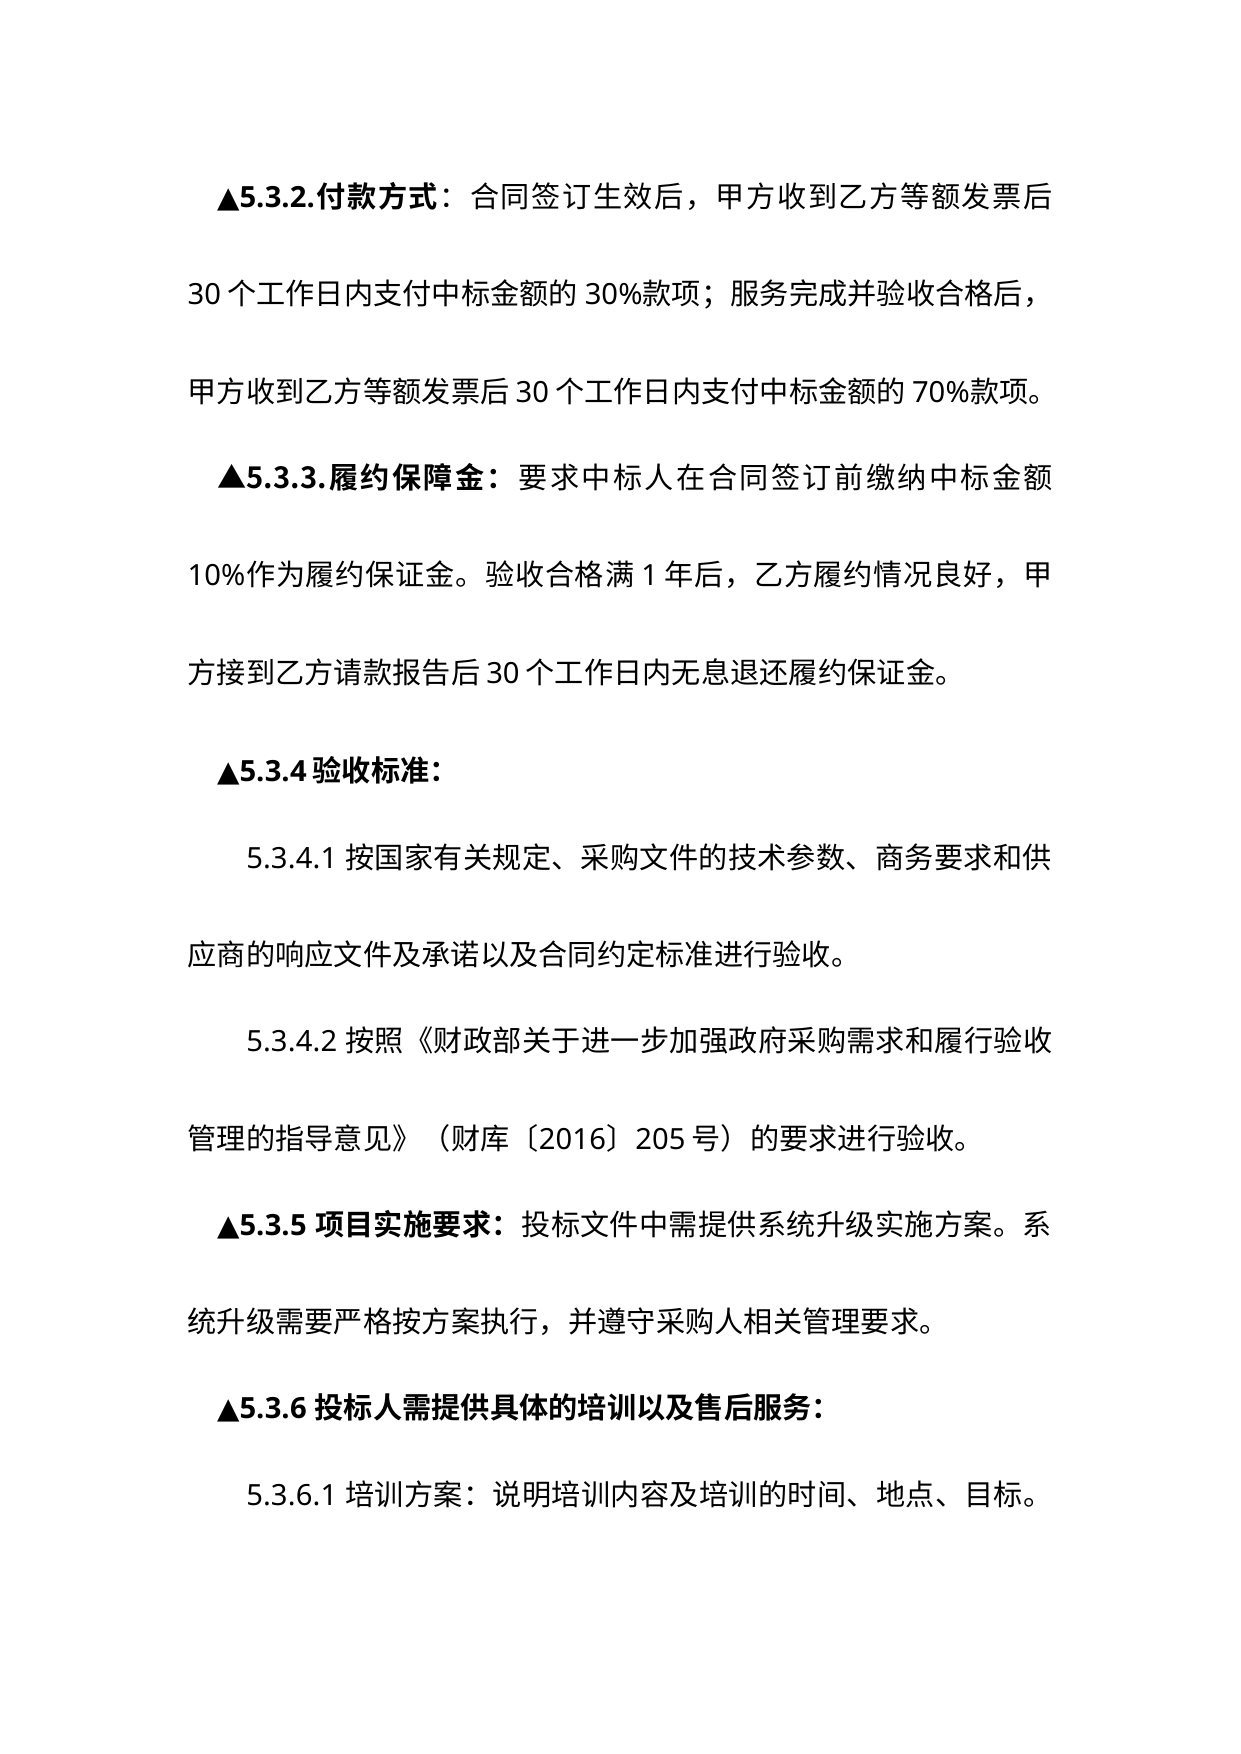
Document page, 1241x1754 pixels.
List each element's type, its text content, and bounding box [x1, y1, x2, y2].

text ▲5.3.2.付款方式：合同签订生效后，甲方收到乙方等额发票后30个工作日内支付中标金额的30%款项；服务完成并验收合格后，甲方收到乙方等额发票后30个工作日内支付中标金额的70%款项。 [187, 162, 1053, 422]
text ▲5.3.3.履约保障金：要求中标人在合同签订前缴纳中标金额10%作为履约保证金。验收合格满1年后，乙方履约情况良好，甲方接到乙方请款报告后30个工作日内无息退还履约保证金。 [187, 443, 1053, 703]
text 5.3.4.2 按照《财政部关于进一步加强政府采购需求和履行验收管理的指导意见》（财库〔2016〕205号）的要求进行验收。 [187, 1007, 1053, 1169]
text ▲5.3.6 投标人需提供具体的培训以及售后服务： [187, 1374, 1053, 1439]
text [187, 1460, 1053, 1525]
text 5.3.4.1 按国家有关规定、采购文件的技术参数、商务要求和供应商的响应文件及承诺以及合同约定标准进行验收。 [187, 823, 1053, 985]
list ▲5.3.5 项目实施要求：投标文件中需提供系统升级实施方案。系统升级需要严格按方案执行，并遵守采购人相关管理要求。 [187, 1190, 1053, 1353]
text ▲5.3.4验收标准： [187, 737, 1053, 802]
